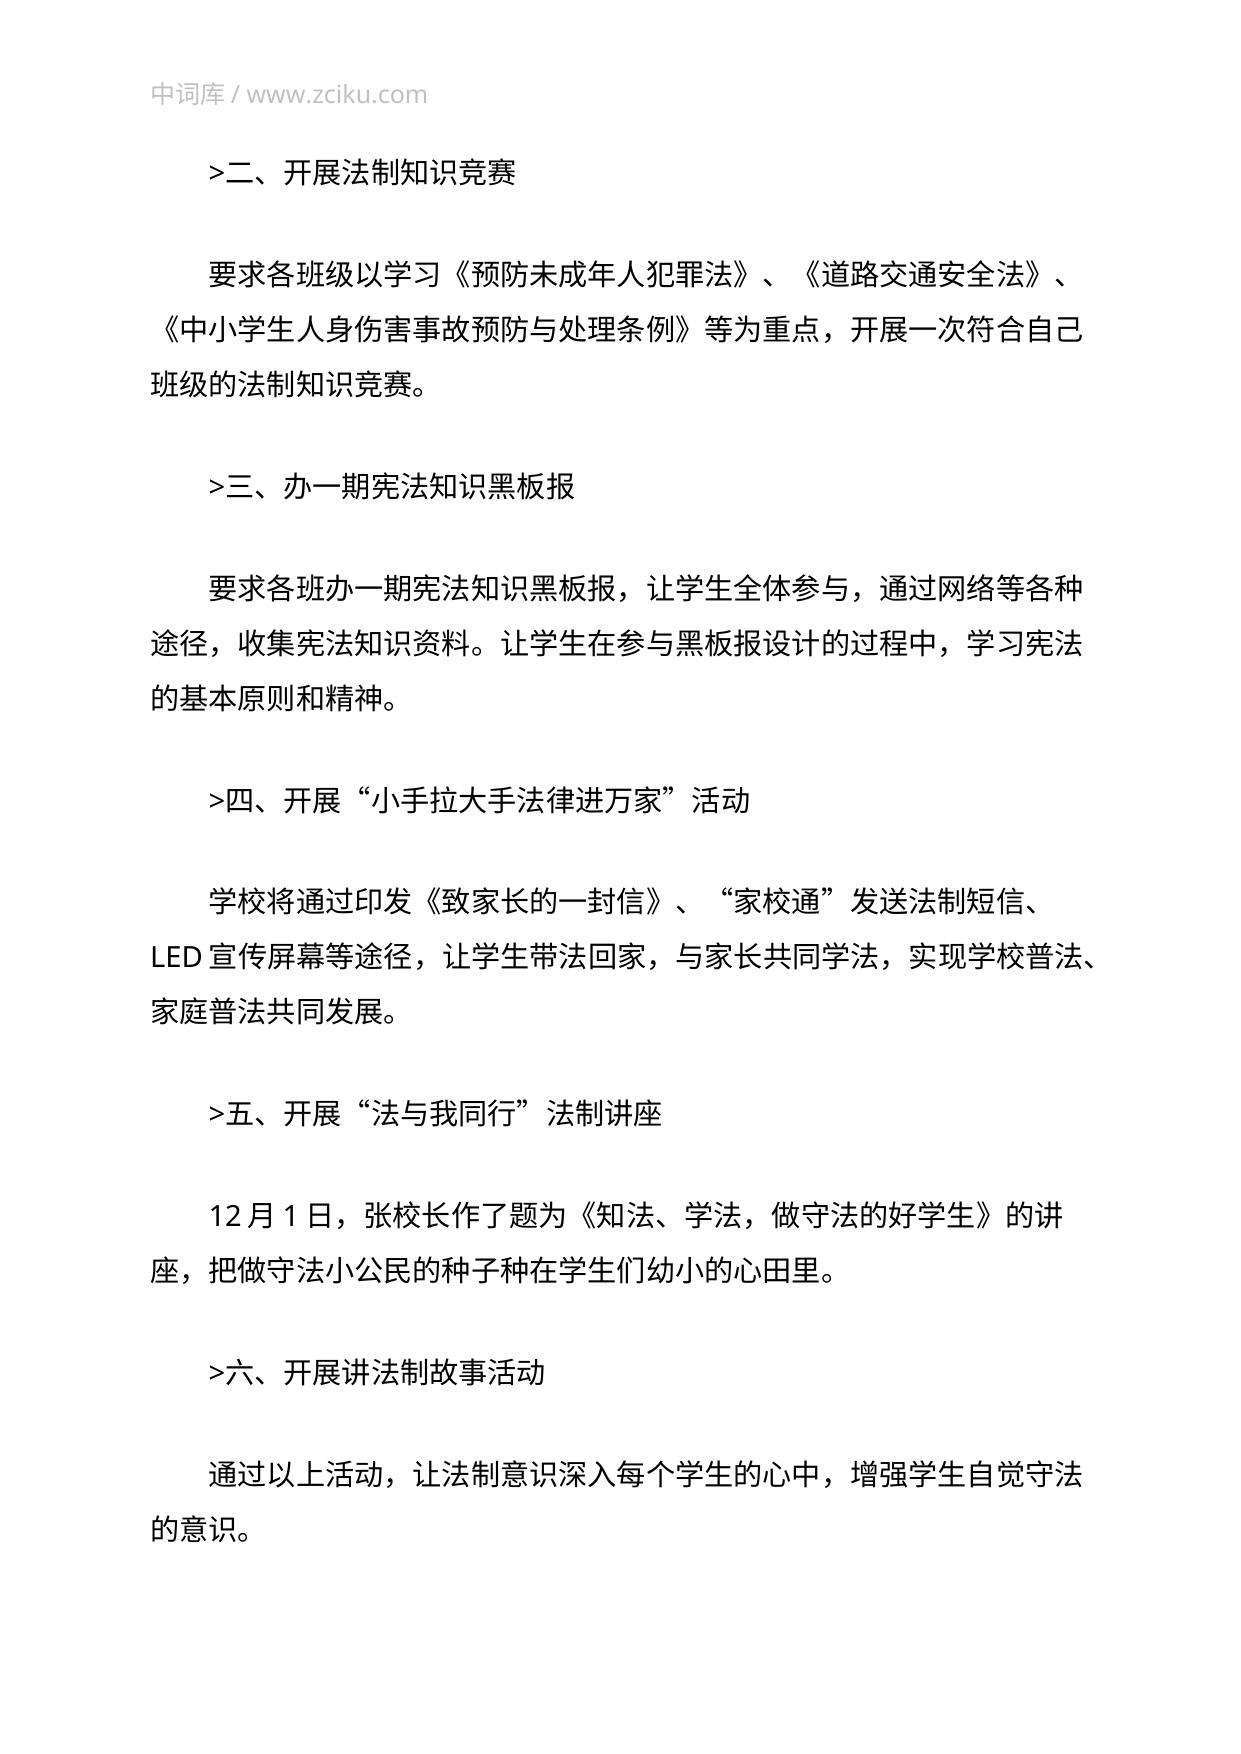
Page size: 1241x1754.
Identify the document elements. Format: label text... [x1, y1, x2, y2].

text >四、开展“小手拉大手法律进万家”活动 [150, 777, 1090, 819]
text >三、办一期宪法知识黑板报 [150, 463, 1090, 506]
text >二、开展法制知识竞赛 [150, 150, 1090, 192]
text 12月1日，张校长作了题为《知法、学法，做守法的好学生》的讲座，把做守法小公民的种子种在学生们幼小的心田里。 [150, 1193, 1090, 1290]
text 要求各班办一期宪法知识黑板报，让学生全体参与，通过网络等各种途径，收集宪法知识资料。让学生在参与黑板报设计的过程中，学习宪法的基本原则和精神。 [150, 566, 1090, 718]
text 要求各班级以学习《预防未成年人犯罪法》、《道路交通安全法》、《中小学生人身伤害事故预防与处理条例》等为重点，开展一次符合自己班级的法制知识竞赛。 [150, 252, 1090, 404]
text >六、开展讲法制故事活动 [150, 1349, 1090, 1392]
text >五、开展“法与我同行”法制讲座 [150, 1091, 1090, 1133]
text 通过以上活动，让法制意识深入每个学生的心中，增强学生自觉守法的意识。 [150, 1451, 1090, 1549]
text 学校将通过印发《致家长的一封信》、“家校通”发送法制短信、LED宣传屏幕等途径，让学生带法回家，与家长共同学法，实现学校普法、家庭普法共同发展。 [150, 879, 1090, 1031]
